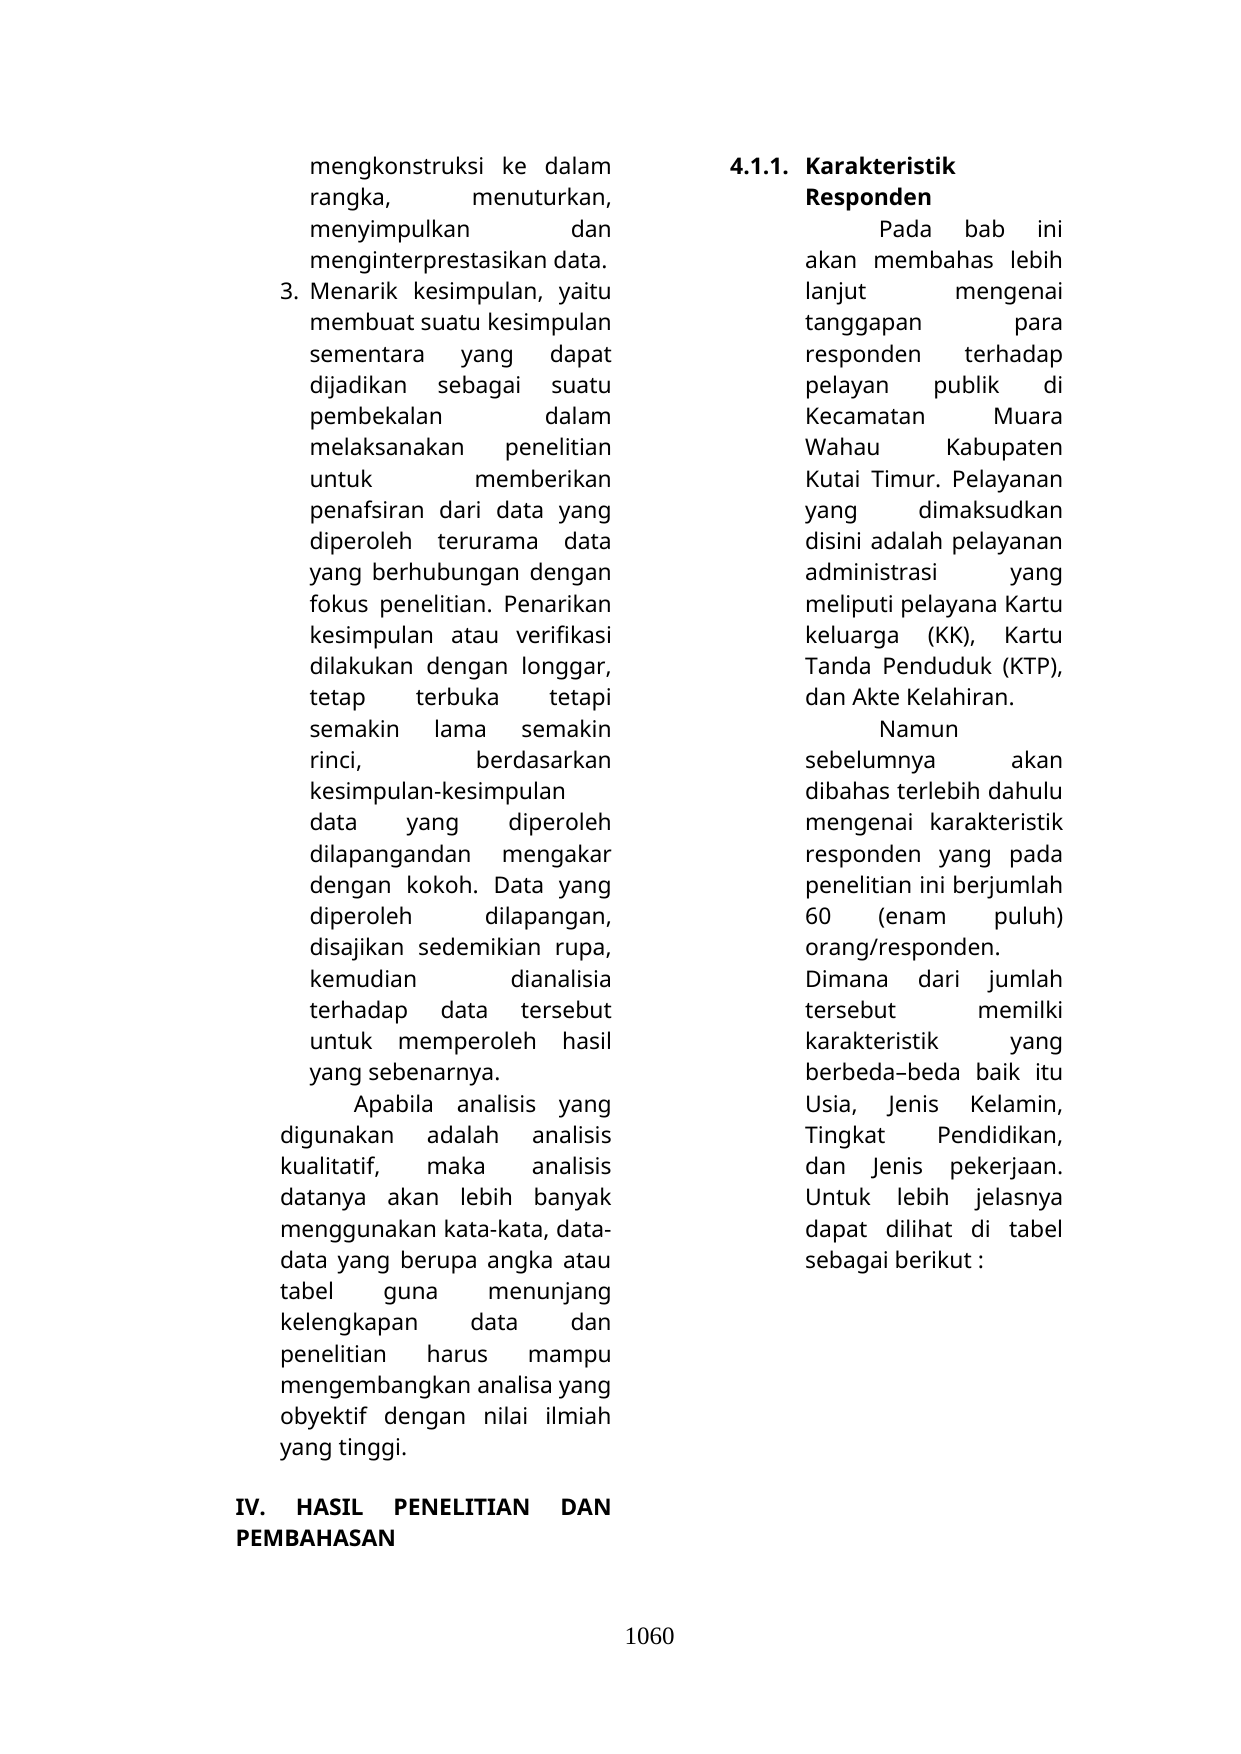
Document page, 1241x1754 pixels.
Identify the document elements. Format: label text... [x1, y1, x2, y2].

list Apabila analisis yang digunakan adalah analisis kualitatif, maka analisis datanya akan lebih banyak menggunakan kata-kata, data-data yang berupa angka atau tabel guna menunjang kelengkapan data dan penelitian harus mampu mengembangkan analisa yang obyektif dengan nilai ilmiah yang tinggi. [280, 1087, 612, 1462]
text Pada bab ini akan membahas lebih lanjut mengenai tanggapan para responden terhadap pelayan publik di Kecamatan Muara Wahau Kabupaten Kutai Timur. Pelayanan yang dimaksudkan disini adalah pelayanan administrasi yang meliputi pelayana Kartu keluarga (KK), Kartu Tanda Penduduk (KTP), dan Akte Kelahiran. [805, 212, 1063, 712]
list Menarik kesimpulan, yaitu membuat suatu kesimpulan sementara yang dapat dijadikan sebagai suatu pembekalan dalam melaksanakan penelitian untuk memberikan penafsiran dari data yang diperoleh terurama data yang berhubungan dengan fokus penelitian. Penarikan kesimpulan atau verifikasi dilakukan dengan longgar, tetap terbuka tetapi semakin lama semakin rinci, berdasarkan kesimpulan-kesimpulan data yang diperoleh dilapangandan mengakar dengan kokoh. Data yang diperoleh dilapangan, disajikan sedemikian rupa, kemudian dianalisia terhadap data tersebut untuk memperoleh hasil yang sebenarnya. [280, 275, 612, 1087]
list Karakteristik Responden [730, 150, 1063, 212]
text IV. HASIL PENELITIAN DAN PEMBAHASAN [235, 1491, 612, 1553]
text Namun sebelumnya akan dibahas terlebih dahulu mengenai karakteristik responden yang pada penelitian ini berjumlah 60 (enam puluh) orang/responden. Dimana dari jumlah tersebut memilki karakteristik yang berbeda–beda baik itu Usia, Jenis Kelamin, Tingkat Pendidikan, dan Jenis pekerjaan. Untuk lebih jelasnya dapat dilihat di tabel sebagai berikut : [805, 712, 1063, 1275]
